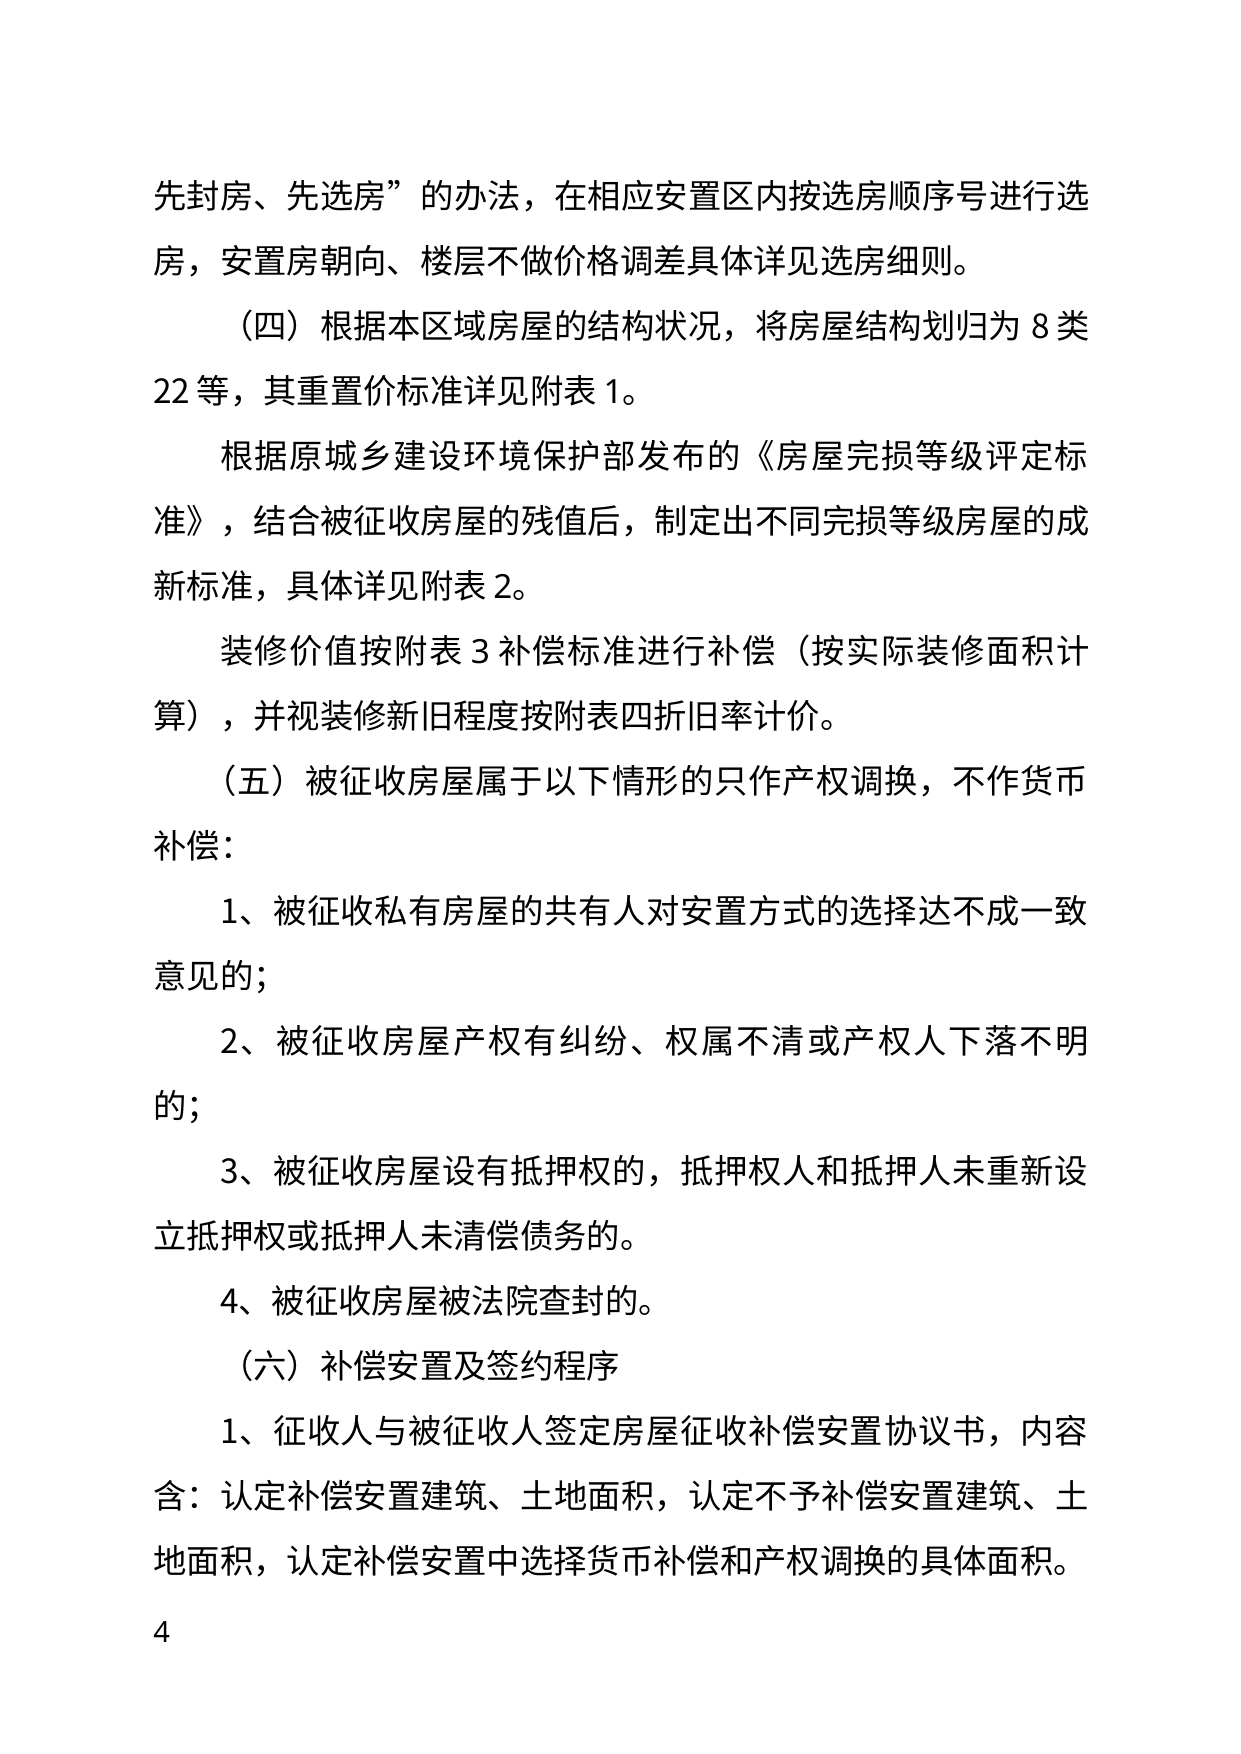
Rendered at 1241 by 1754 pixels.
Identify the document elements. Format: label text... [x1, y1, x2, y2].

text 2、被征收房屋产权有纠纷、权属不清或产权人下落不明的； [153, 1007, 1089, 1137]
text （四）根据本区域房屋的结构状况，将房屋结构划归为8类22等，其重置价标准详见附表1。 [153, 292, 1089, 422]
text 1、征收人与被征收人签定房屋征收补偿安置协议书，内容含：认定补偿安置建筑、土地面积，认定不予补偿安置建筑、土地面积，认定补偿安置中选择货币补偿和产权调换的具体面积。 [153, 1397, 1089, 1592]
text 根据原城乡建设环境保护部发布的《房屋完损等级评定标准》，结合被征收房屋的残值后，制定出不同完损等级房屋的成新标准，具体详见附表2。 [153, 422, 1089, 617]
text 4、被征收房屋被法院查封的。 [153, 1267, 1089, 1332]
text 1、被征收私有房屋的共有人对安置方式的选择达不成一致意见的； [153, 877, 1089, 1007]
text （五）被征收房屋属于以下情形的只作产权调换，不作货币补偿： [153, 747, 1089, 877]
text 装修价值按附表3补偿标准进行补偿（按实际装修面积计算），并视装修新旧程度按附表四折旧率计价。 [153, 617, 1089, 747]
text 3、被征收房屋设有抵押权的，抵押权人和抵押人未重新设立抵押权或抵押人未清偿债务的。 [153, 1137, 1089, 1267]
text （六）补偿安置及签约程序 [153, 1332, 1089, 1397]
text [153, 162, 1089, 292]
